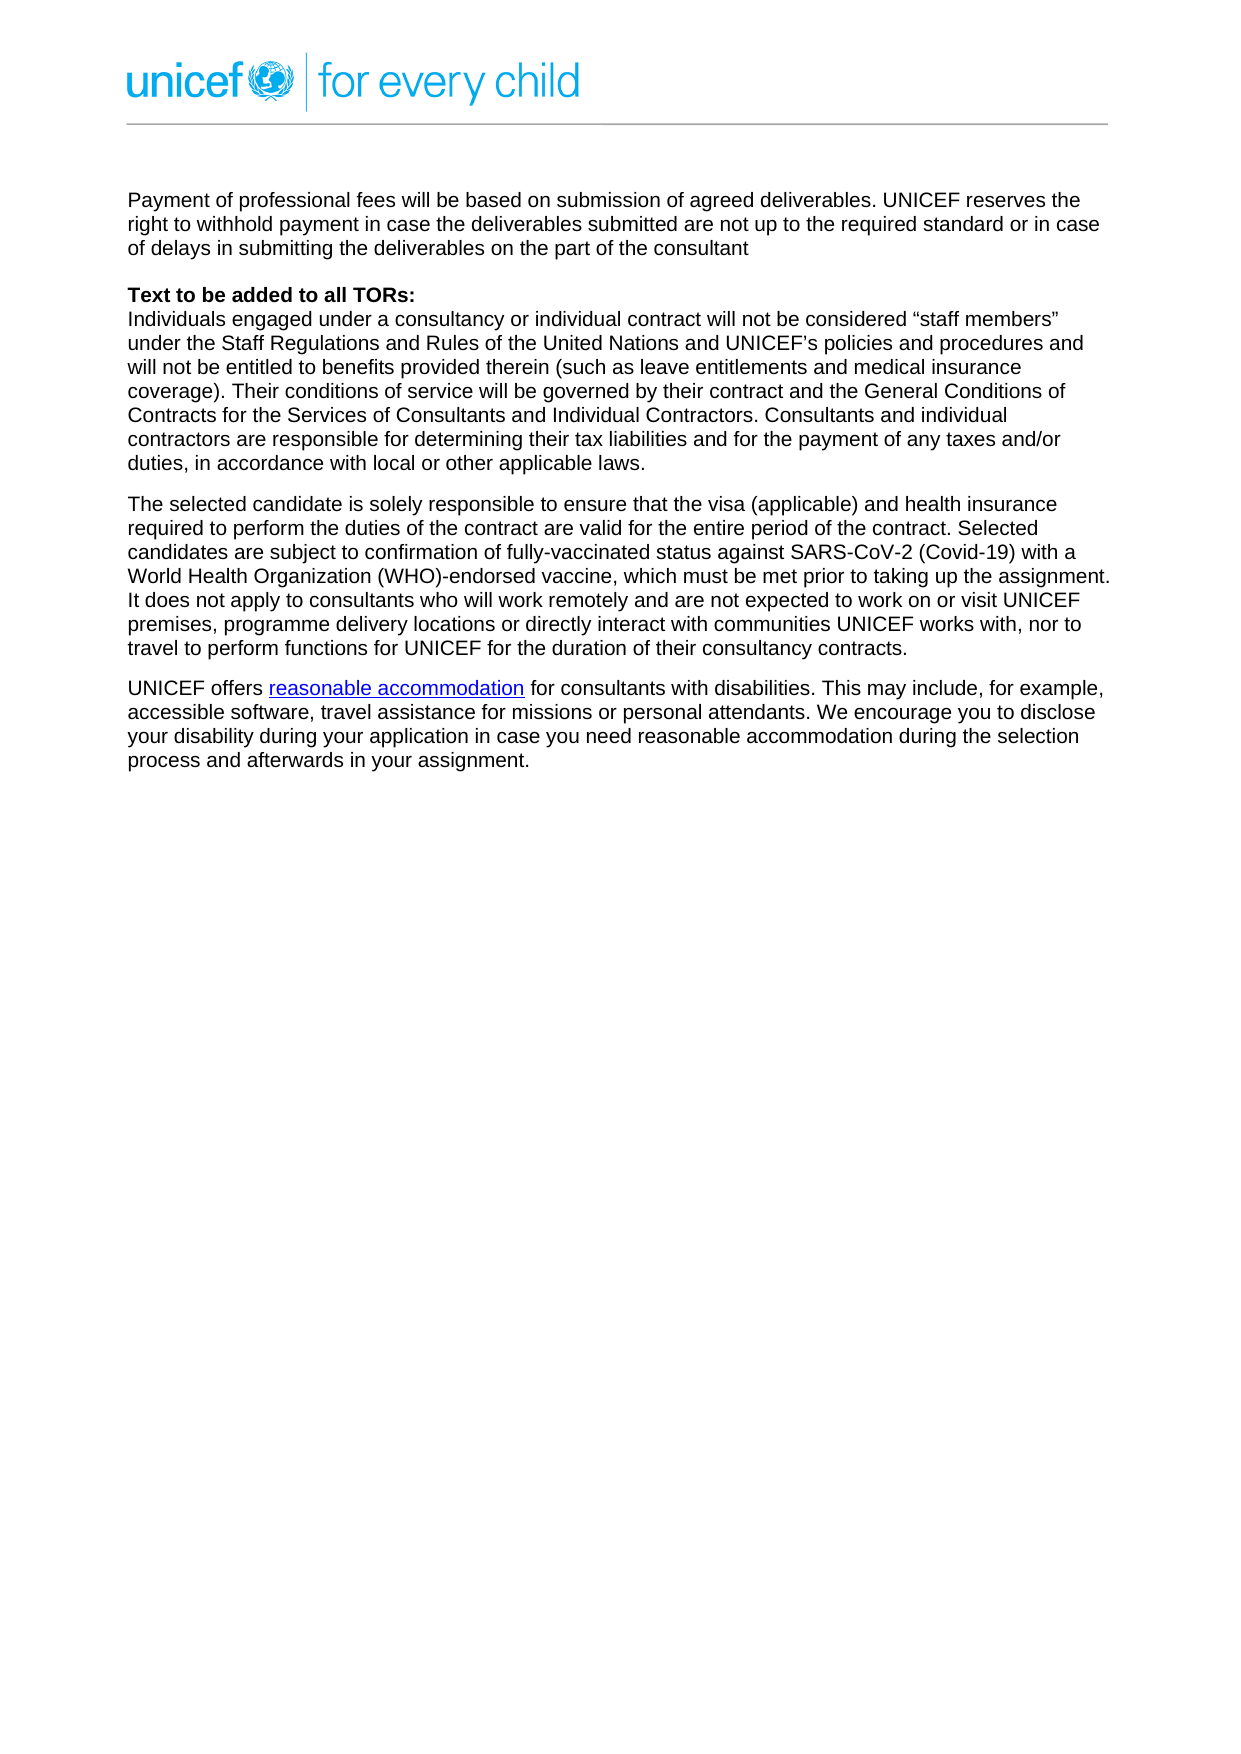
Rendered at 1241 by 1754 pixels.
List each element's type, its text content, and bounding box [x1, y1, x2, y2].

picture [111, 42, 588, 118]
text Payment of professional fees will be based on submission of agreed deliverables. UNICEF reserves the right to withhold payment in case the deliverables submitted are not up to the required standard or in case of delays in submitting the deliverables on the part of the consultant [127, 187, 1113, 259]
text The selected candidate is solely responsible to ensure that the visa (applicable) and health insurance required to perform the duties of the contract are valid for the entire period of the contract. Selected candidates are subject to confirmation of fully-vaccinated status against SARS-CoV-2 (Covid-19) with a World Health Organization (WHO)-endorsed vaccine, which must be met prior to taking up the assignment. It does not apply to consultants who will work remotely and are not expected to work on or visit UNICEF premises, programme delivery locations or directly interact with communities UNICEF works with, nor to travel to perform functions for UNICEF for the duration of their consultancy contracts. [127, 492, 1113, 659]
text Individuals engaged under a consultancy or individual contract will not be considered “staff members” under the Staff Regulations and Rules of the United Nations and UNICEF’s policies and procedures and will not be entitled to benefits provided therein (such as leave entitlements and medical insurance coverage). Their conditions of service will be governed by their contract and the General Conditions of Contracts for the Services of Consultants and Individual Contractors. Consultants and individual contractors are responsible for determining their tax liabilities and for the payment of any taxes and/or duties, in accordance with local or other applicable laws. [127, 307, 1113, 475]
text Text to be added to all TORs: [127, 283, 1113, 307]
text UNICEF offers reasonable accommodation for consultants with disabilities. This may include, for example, accessible software, travel assistance for missions or personal attendants. We encourage you to disclose your disability during your application in case you need reasonable accommodation during the selection process and afterwards in your assignment. [127, 676, 1113, 772]
